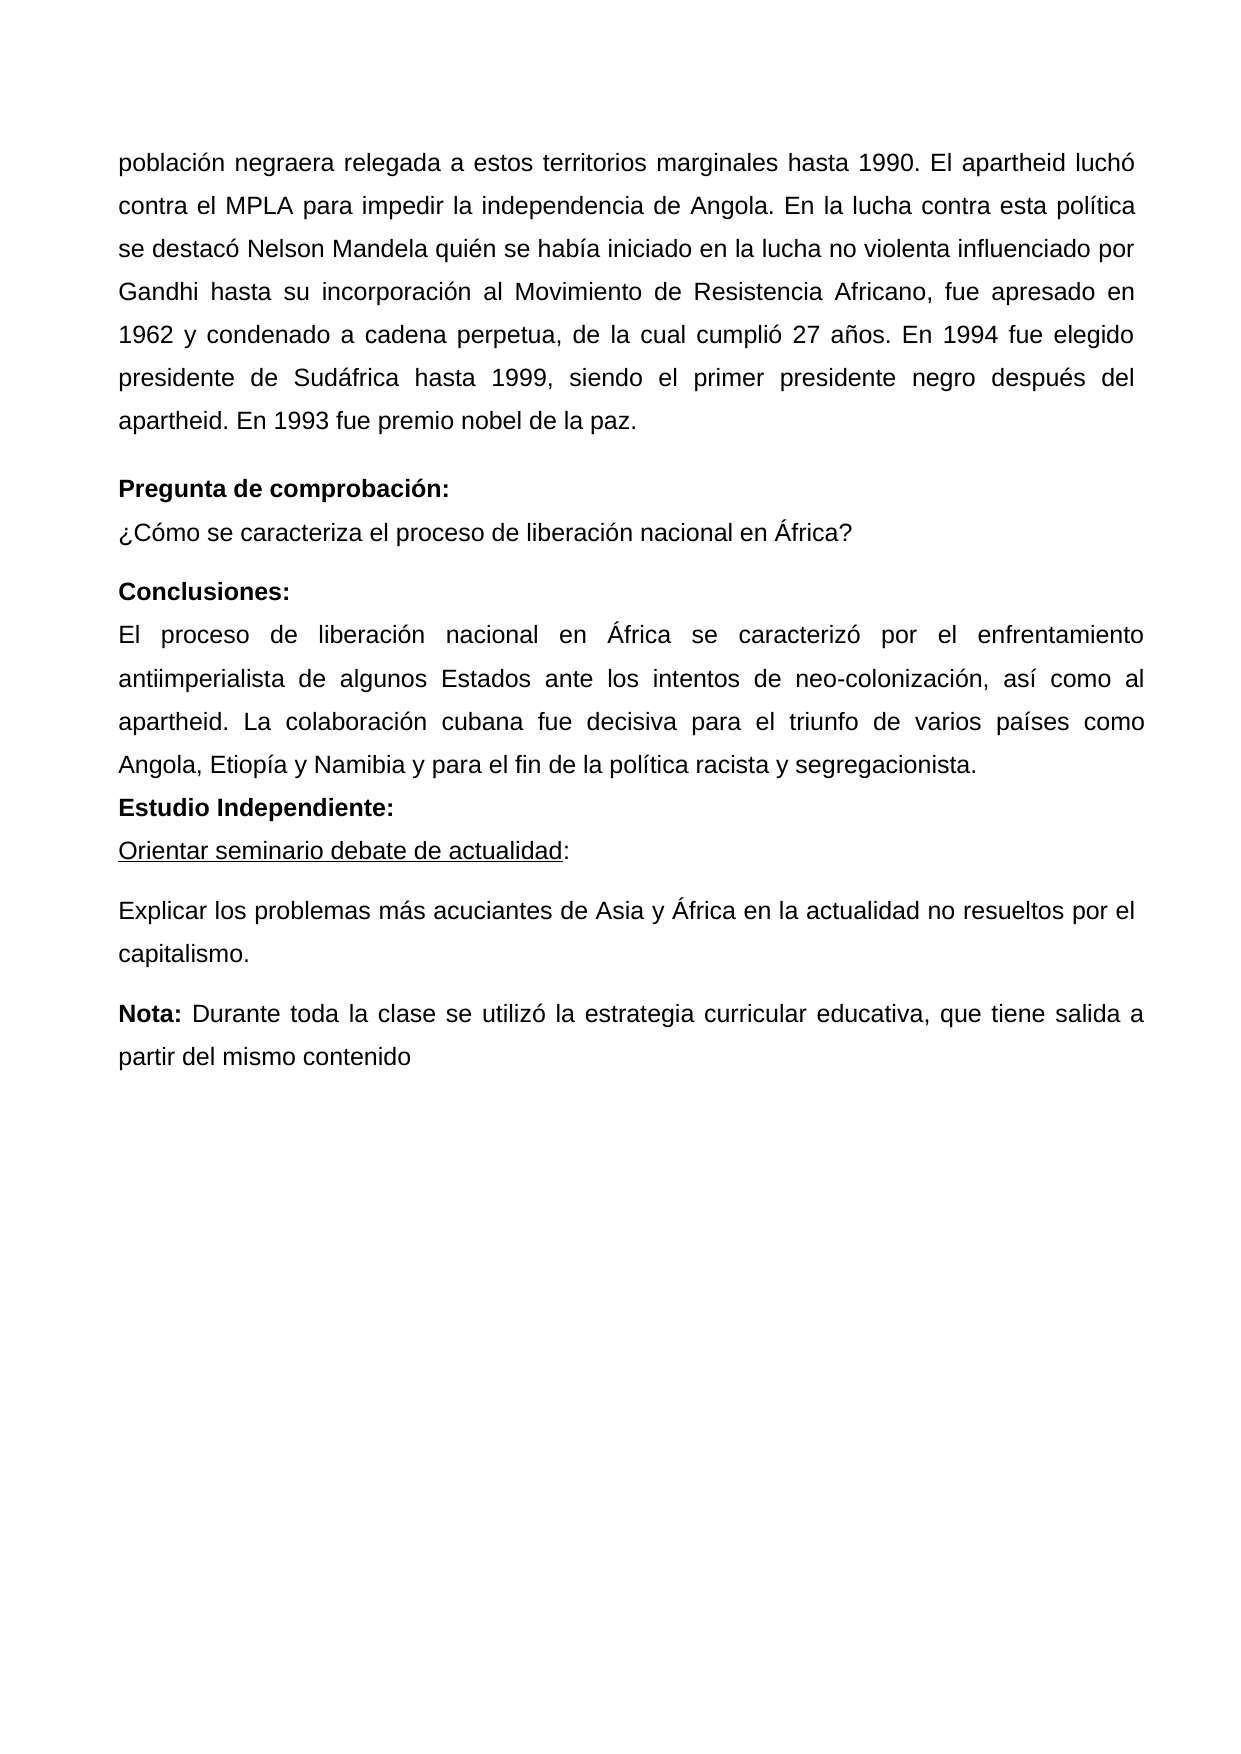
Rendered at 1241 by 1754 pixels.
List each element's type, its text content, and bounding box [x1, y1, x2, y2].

text Estudio Independiente: [118, 793, 1146, 822]
text El proceso de liberación nacional en África se caracterizó por el enfrentamiento antiimperialista de algunos Estados ante los intentos de neo-colonización, así como al apartheid. La colaboración cubana fue decisiva para el triunfo de varios países como Angola, Etiopía y Namibia y para el fin de la política racista y segregacionista. [118, 621, 1146, 779]
text ¿Cómo se caracteriza el proceso de liberación nacional en África? [118, 518, 1137, 546]
text Explicar los problemas más acuciantes de Asia y África en la actualidad no resueltos por el capitalismo. [118, 896, 1137, 968]
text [118, 148, 1137, 435]
text Conclusiones: [118, 577, 1146, 606]
text Pregunta de comprobación: [118, 474, 1146, 503]
text Orientar seminario debate de actualidad: [118, 836, 1137, 865]
text Nota: Durante toda la clase se utilizó la estrategia curricular educativa, que tiene salida a partir del mismo contenido [118, 999, 1146, 1071]
